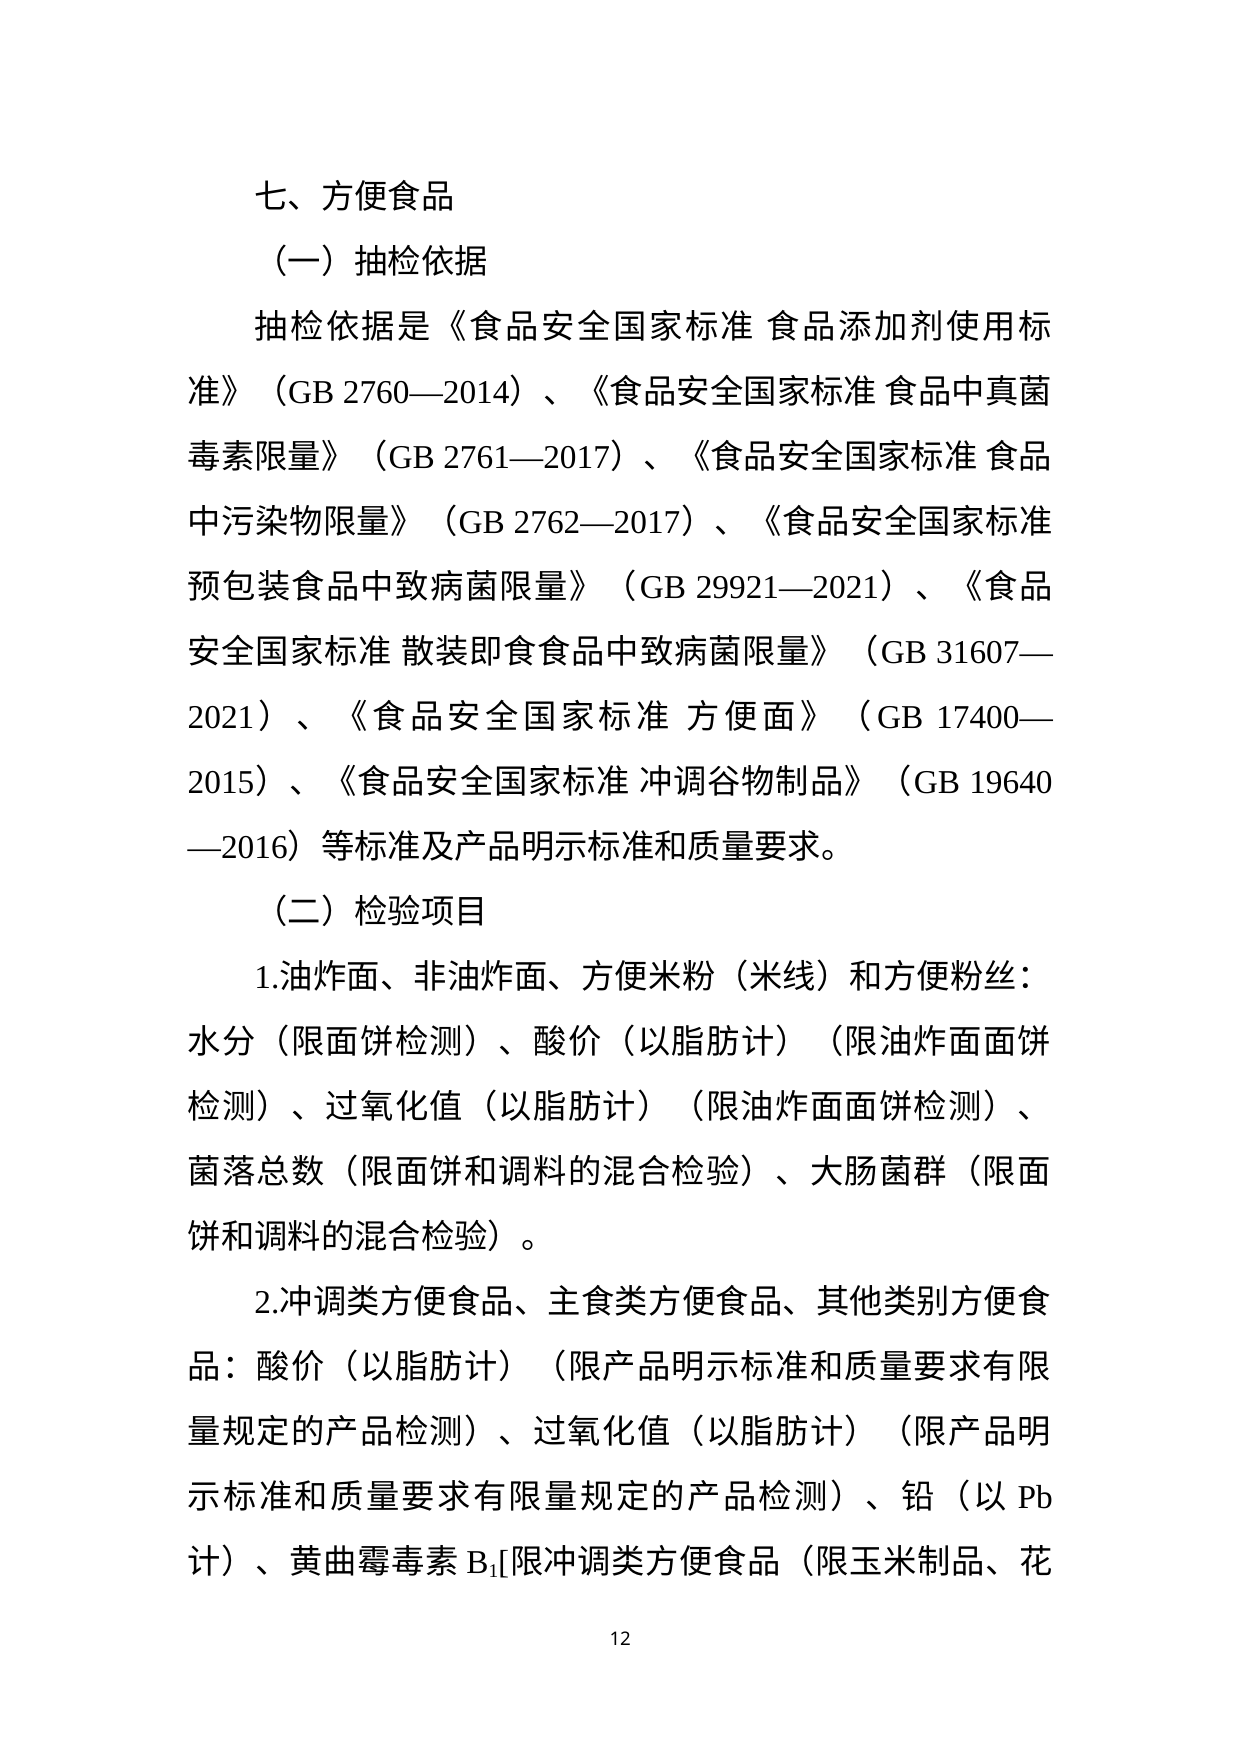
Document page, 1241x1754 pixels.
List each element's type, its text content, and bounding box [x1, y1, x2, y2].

text 1.油炸面、非油炸面、方便米粉（米线）和方便粉丝：水分（限面饼检测）、酸价（以脂肪计）（限油炸面面饼检测）、过氧化值（以脂肪计）（限油炸面面饼检测）、菌落总数（限面饼和调料的混合检验）、大肠菌群（限面饼和调料的混合检验）。 [187, 942, 1053, 1267]
text 七、方便食品 [187, 162, 1053, 227]
text （二）检验项目 [187, 877, 1053, 942]
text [187, 1267, 1053, 1592]
text 抽检依据是《食品安全国家标准 食品添加剂使用标准》（GB 2760—2014）、《食品安全国家标准 食品中真菌毒素限量》（GB 2761—2017）、《食品安全国家标准 食品中污染物限量》（GB 2762—2017）、《食品安全国家标准 预包装食品中致病菌限量》（GB 29921—2021）、《食品安全国家标准 散装即食食品中致病菌限量》（GB 31607—2021）、《食品安全国家标准 方便面》（GB 17400—2015）、《食品安全国家标准 冲调谷物制品》（GB 19640—2016）等标准及产品明示标准和质量要求。 [187, 292, 1053, 877]
text （一）抽检依据 [187, 227, 1053, 292]
